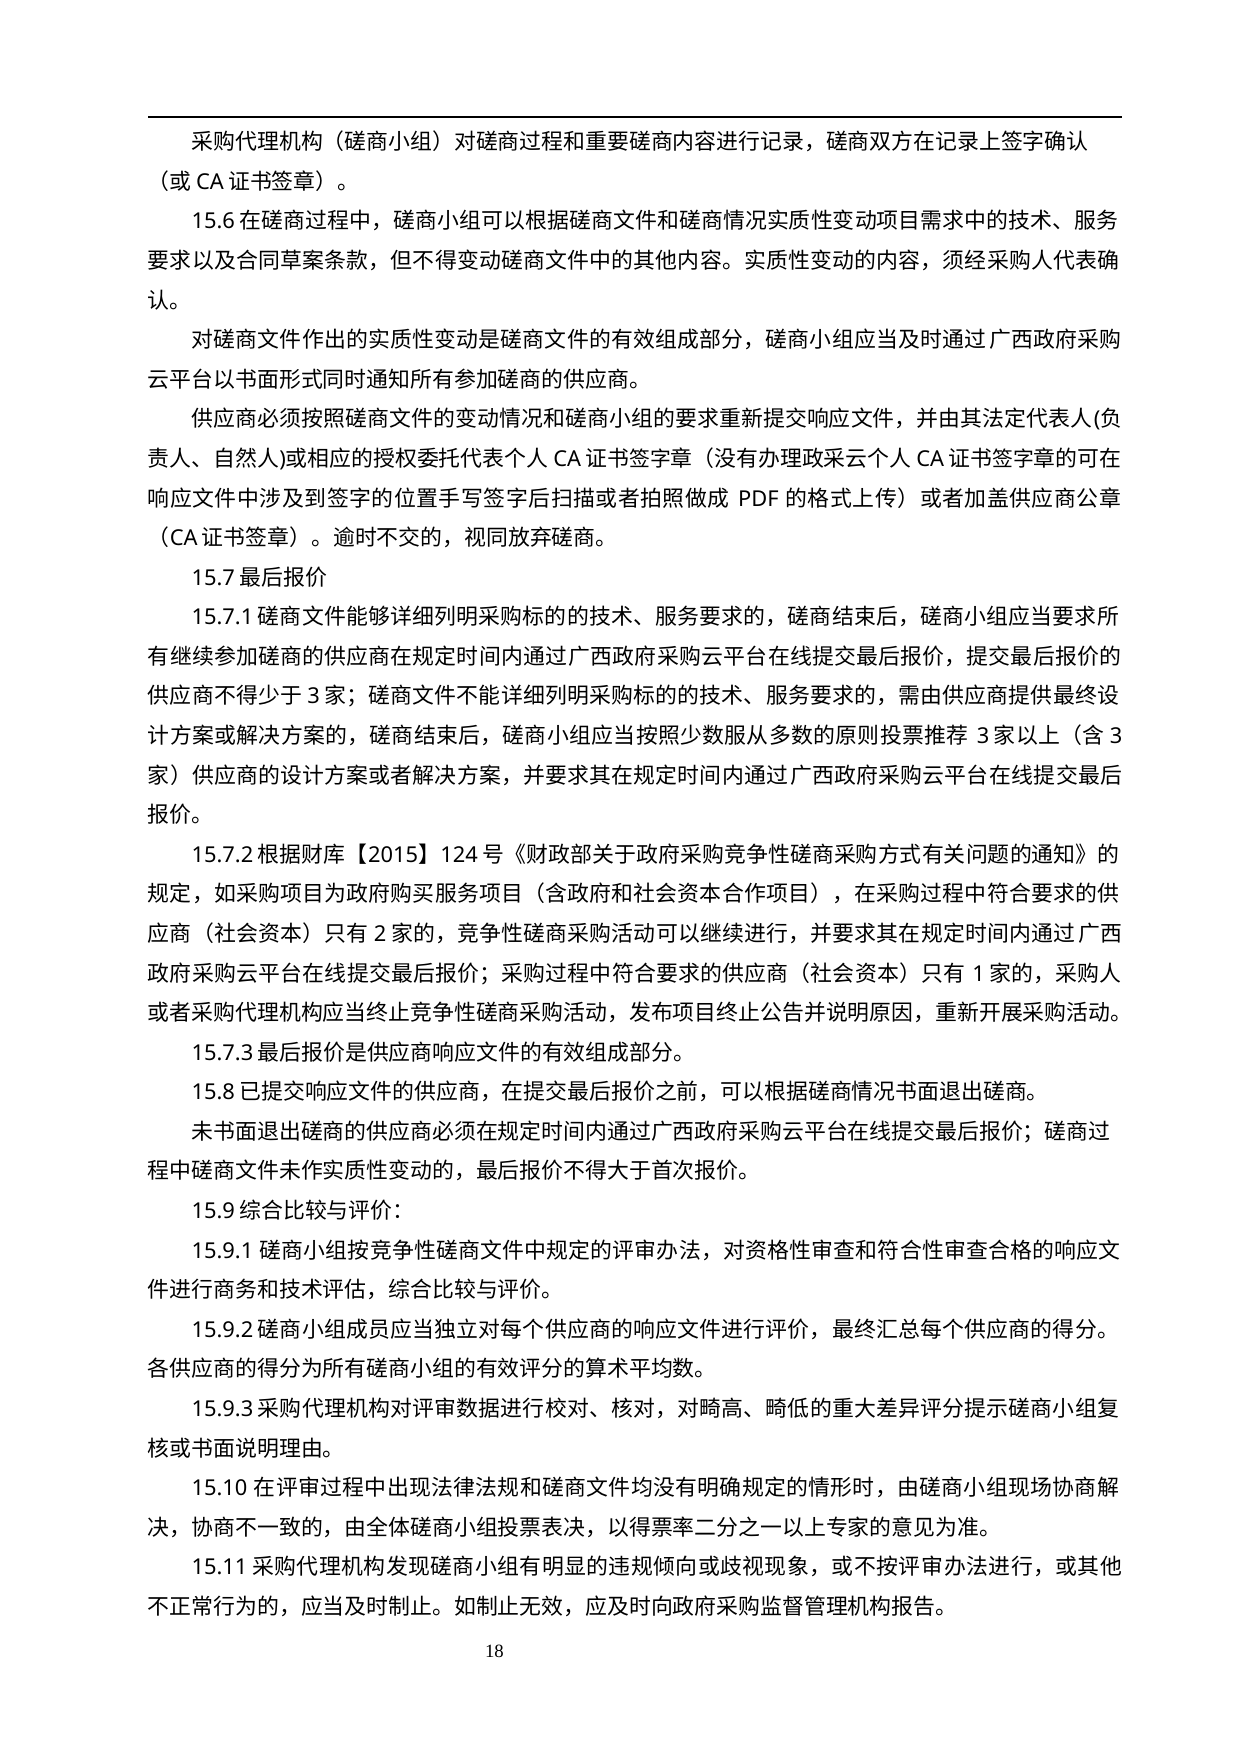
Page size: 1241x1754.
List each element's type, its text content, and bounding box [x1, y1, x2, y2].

text 采购代理机构（磋商小组）对磋商过程和重要磋商内容进行记录，磋商双方在记录上签字确认（或CA证书签章）。 [148, 118, 1122, 197]
text 15.6在磋商过程中，磋商小组可以根据磋商文件和磋商情况实质性变动项目需求中的技术、服务要求以及合同草案条款，但不得变动磋商文件中的其他内容。实质性变动的内容，须经采购人代表确认。 [148, 197, 1122, 316]
text 15.8已提交响应文件的供应商，在提交最后报价之前，可以根据磋商情况书面退出磋商。 [148, 1068, 1122, 1108]
text 15.7最后报价 [148, 553, 1122, 593]
text 15.10 在评审过程中出现法律法规和磋商文件均没有明确规定的情形时，由磋商小组现场协商解决，协商不一致的，由全体磋商小组投票表决，以得票率二分之一以上专家的意见为准。 [148, 1464, 1122, 1543]
text 供应商必须按照磋商文件的变动情况和磋商小组的要求重新提交响应文件，并由其法定代表人(负责人、自然人)或相应的授权委托代表个人CA证书签字章（没有办理政采云个人CA证书签字章的可在响应文件中涉及到签字的位置手写签字后扫描或者拍照做成 PDF 的格式上传）或者加盖供应商公章（CA证书签章）。逾时不交的，视同放弃磋商。 [148, 395, 1122, 553]
text 15.9.1 磋商小组按竞争性磋商文件中规定的评审办法，对资格性审查和符合性审查合格的响应文件进行商务和技术评估，综合比较与评价。 [148, 1226, 1122, 1306]
text 15.7.1磋商文件能够详细列明采购标的的技术、服务要求的，磋商结束后，磋商小组应当要求所有继续参加磋商的供应商在规定时间内通过广西政府采购云平台在线提交最后报价，提交最后报价的供应商不得少于3家；磋商文件不能详细列明采购标的的技术、服务要求的，需由供应商提供最终设计方案或解决方案的，磋商结束后，磋商小组应当按照少数服从多数的原则投票推荐3家以上（含3家）供应商的设计方案或者解决方案，并要求其在规定时间内通过广西政府采购云平台在线提交最后报价。 [148, 593, 1122, 831]
text 15.9综合比较与评价： [148, 1187, 1122, 1226]
text 15.11采购代理机构发现磋商小组有明显的违规倾向或歧视现象，或不按评审办法进行，或其他不正常行为的，应当及时制止。如制止无效，应及时向政府采购监督管理机构报告。 [148, 1543, 1122, 1622]
text 对磋商文件作出的实质性变动是磋商文件的有效组成部分，磋商小组应当及时通过广西政府采购云平台以书面形式同时通知所有参加磋商的供应商。 [148, 316, 1122, 395]
text 15.7.3最后报价是供应商响应文件的有效组成部分。 [148, 1028, 1122, 1068]
text 15.9.2磋商小组成员应当独立对每个供应商的响应文件进行评价，最终汇总每个供应商的得分。各供应商的得分为所有磋商小组的有效评分的算术平均数。 [148, 1306, 1122, 1385]
text 15.7.2根据财库【2015】124号《财政部关于政府采购竞争性磋商采购方式有关问题的通知》的规定，如采购项目为政府购买服务项目（含政府和社会资本合作项目），在采购过程中符合要求的供应商（社会资本）只有2家的，竞争性磋商采购活动可以继续进行，并要求其在规定时间内通过广西政府采购云平台在线提交最后报价；采购过程中符合要求的供应商（社会资本）只有1家的，采购人或者采购代理机构应当终止竞争性磋商采购活动，发布项目终止公告并说明原因，重新开展采购活动。 [148, 831, 1122, 1028]
text 未书面退出磋商的供应商必须在规定时间内通过广西政府采购云平台在线提交最后报价；磋商过程中磋商文件未作实质性变动的，最后报价不得大于首次报价。 [148, 1108, 1122, 1187]
text 15.9.3采购代理机构对评审数据进行校对、核对，对畸高、畸低的重大差异评分提示磋商小组复核或书面说明理由。 [148, 1385, 1122, 1464]
